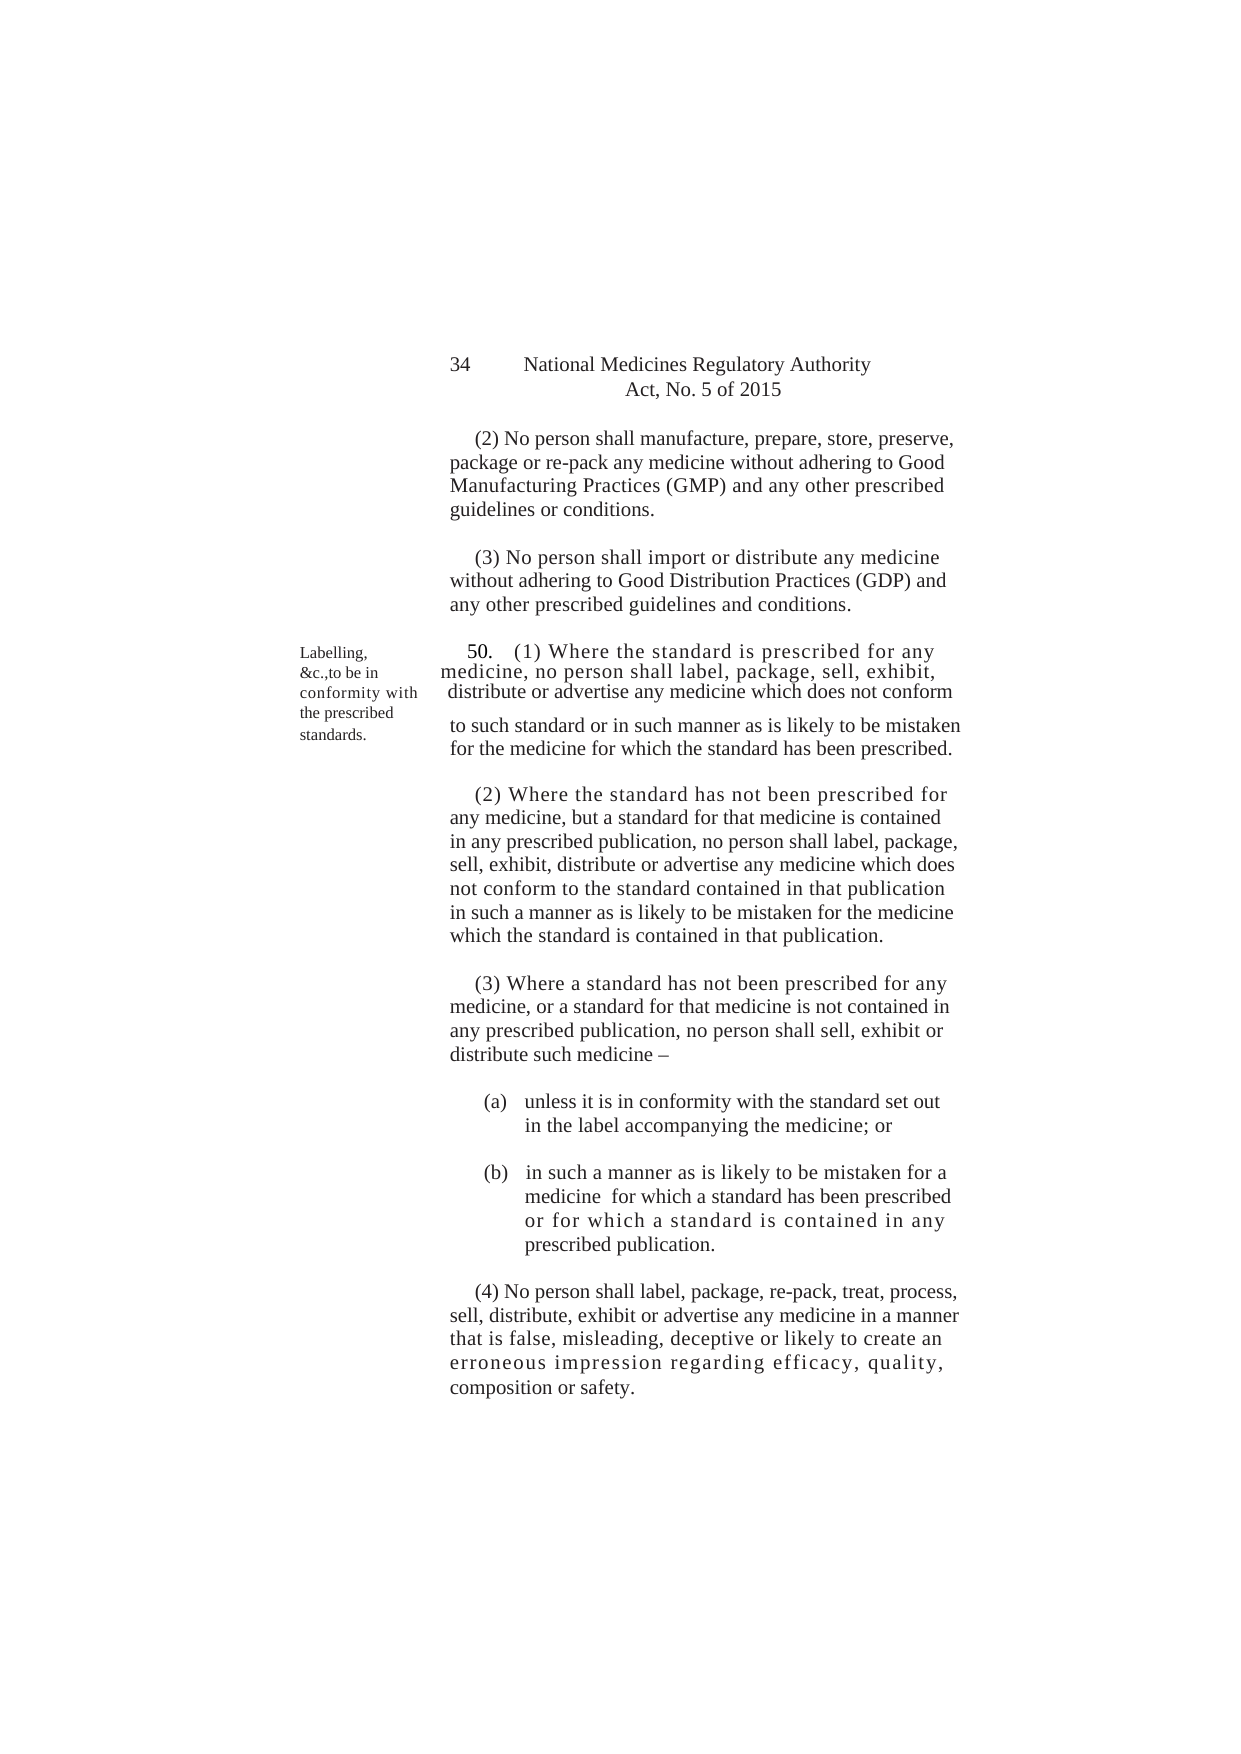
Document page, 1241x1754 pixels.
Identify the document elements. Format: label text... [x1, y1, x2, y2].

text or for which a standard is contained in any [524, 1208, 1240, 1232]
text in such a manner as is likely to be mistaken for the medicine [449, 900, 1240, 924]
text (b) in such a manner as is likely to be mistaken for a [484, 1160, 1240, 1185]
text (2) Where the standard has not been prescribed for [474, 782, 1240, 806]
text Act, No. 5 of 2015 [625, 376, 1240, 401]
text sell, distribute, exhibit or advertise any medicine in a manner [449, 1303, 1240, 1327]
text guidelines or conditions. [449, 498, 1240, 521]
text to such standard or in such manner as is likely to be mistaken [449, 722, 1240, 735]
text composition or safety. [449, 1375, 1240, 1399]
text the prescribed [299, 703, 1240, 722]
text which the standard is contained in that publication. [449, 924, 1240, 948]
text prescribed publication. [524, 1232, 1240, 1256]
text (3) Where a standard has not been prescribed for any [474, 971, 1240, 995]
text (2) No person shall manufacture, prepare, store, preserve, [474, 427, 1240, 450]
text without adhering to Good Distribution Practices (GDP) and [449, 569, 1240, 592]
text medicine, or a standard for that medicine is not contained in [449, 995, 1240, 1019]
text (3) No person shall import or distribute any medicine [474, 545, 1240, 569]
text in the label accompanying the medicine; or [524, 1113, 1240, 1137]
text (a) unless it is in conformity with the standard set out [484, 1088, 1240, 1113]
text any prescribed publication, no person shall sell, exhibit or [449, 1019, 1240, 1042]
text medicine for which a standard has been prescribed [524, 1185, 1240, 1208]
text &c.,to be in medicine, no person shall label, package, sell, exhibit, [299, 662, 1240, 682]
text for the medicine for which the standard has been prescribed. [449, 742, 1240, 758]
text distribute such medicine – [449, 1042, 1240, 1066]
text conformity with distribute or advertise any medicine which does not conform [299, 682, 1240, 702]
text package or re-pack any medicine without adhering to Good [449, 450, 1240, 474]
text 34 National Medicines Regulatory Authority [449, 351, 1240, 376]
text Manufacturing Practices (GMP) and any other prescribed [449, 474, 1240, 498]
text erroneous impression regarding efficacy, quality, [449, 1351, 1240, 1374]
text not conform to the standard contained in that publication [449, 877, 1240, 900]
text any medicine, but a standard for that medicine is contained [449, 806, 1240, 829]
text in any prescribed publication, no person shall label, package, [449, 829, 1240, 853]
text (4) No person shall label, package, re-pack, treat, process, [474, 1279, 1240, 1303]
text any other prescribed guidelines and conditions. [449, 592, 1240, 616]
text sell, exhibit, distribute or advertise any medicine which does [449, 853, 1240, 877]
text Labelling, 50. (1) Where the standard is prescribed for any [299, 643, 1240, 662]
text that is false, misleading, deceptive or likely to create an [449, 1327, 1240, 1351]
